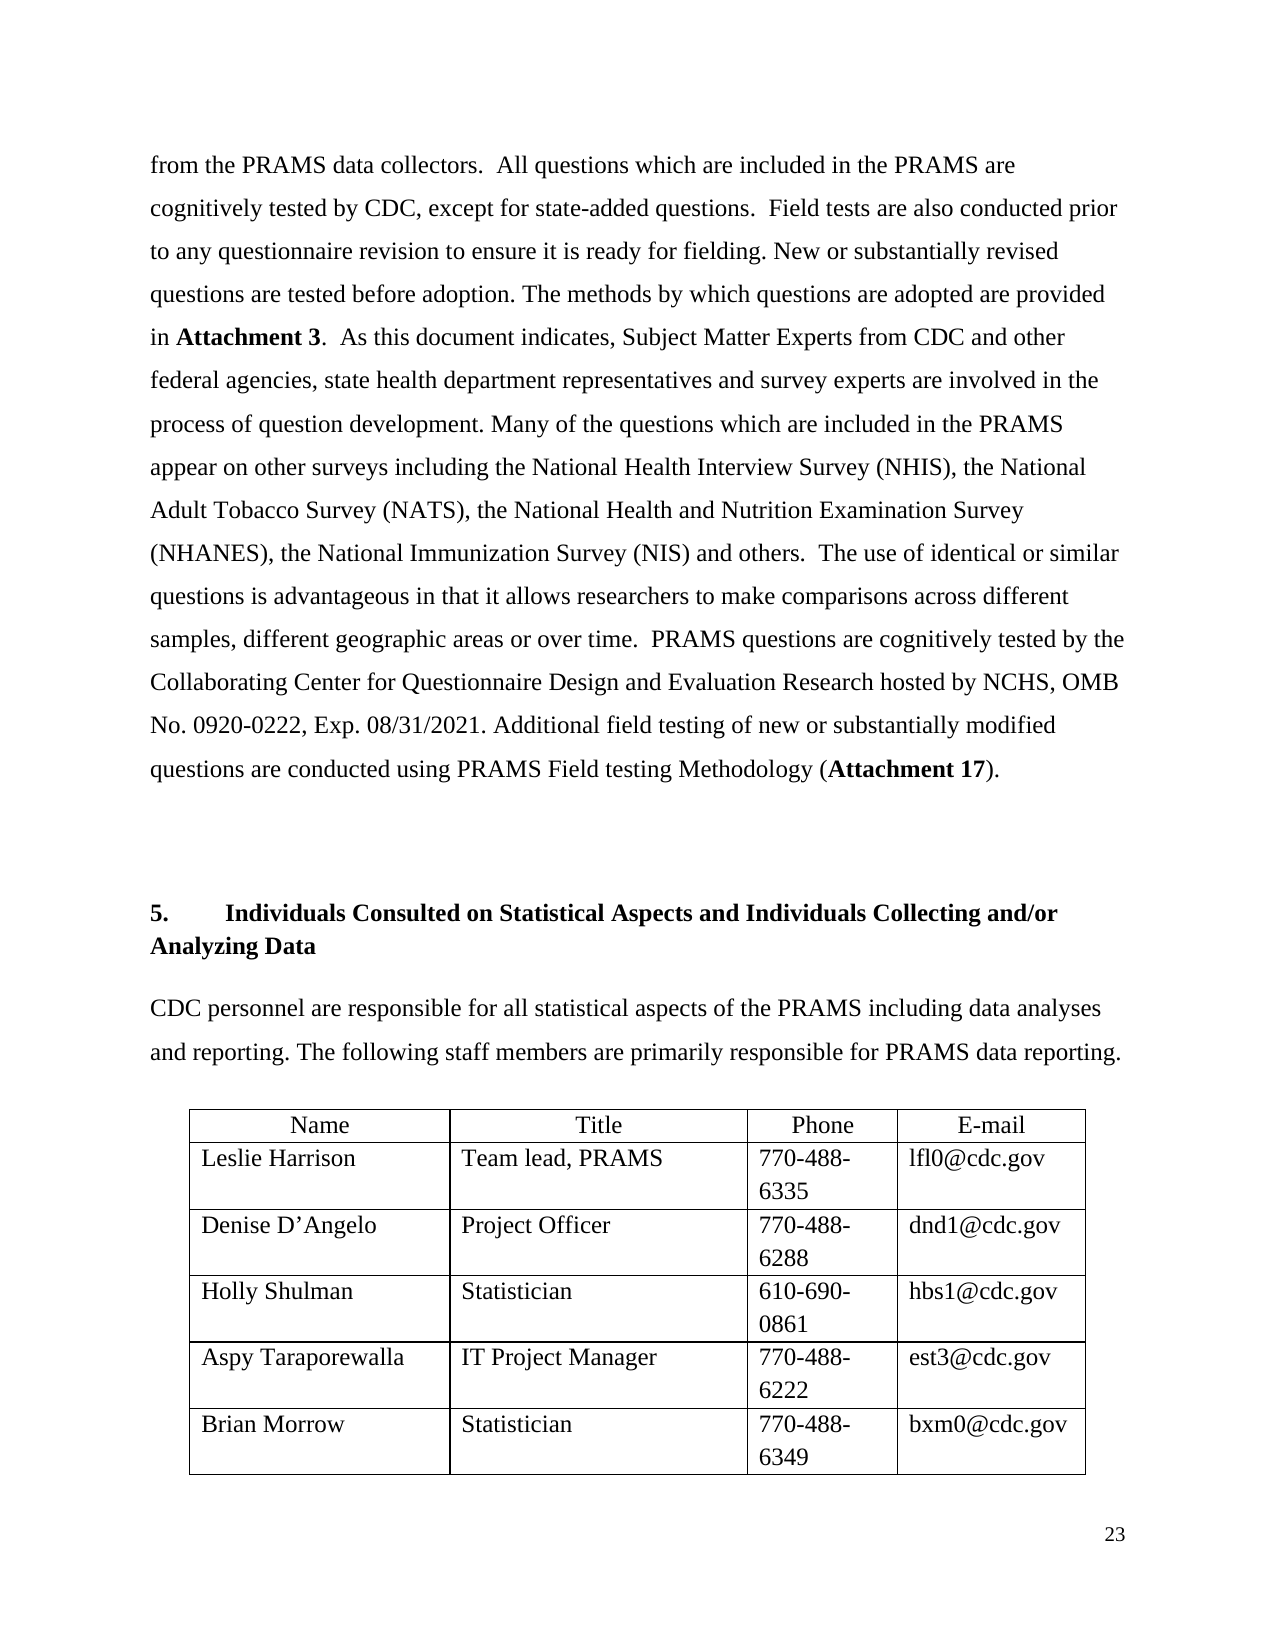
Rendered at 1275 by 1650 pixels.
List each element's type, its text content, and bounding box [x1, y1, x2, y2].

table_cell Denise D’Angelo [190, 1210, 449, 1275]
table_cell IT Project Manager [451, 1343, 747, 1408]
table_cell bxm0@cdc.gov [898, 1409, 1085, 1474]
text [150, 150, 1125, 782]
table_cell 610-690-0861 [748, 1276, 897, 1341]
subtitle 5. Individuals Consulted on Statistical Aspects and Individuals Collecting and/or Analyzing Data [150, 898, 1125, 960]
table_cell Aspy Taraporewalla [190, 1343, 449, 1408]
table_cell 770-488-6288 [748, 1210, 897, 1275]
table_cell 770-488-6222 [748, 1343, 897, 1408]
table_cell 770-488-6349 [748, 1409, 897, 1474]
table_cell Statistician [451, 1409, 747, 1474]
table_cell lfl0@cdc.gov [898, 1143, 1085, 1209]
table_header Title [451, 1110, 747, 1142]
table_cell Team lead, PRAMS [451, 1143, 747, 1209]
table_cell Statistician [451, 1276, 747, 1341]
table_cell est3@cdc.gov [898, 1343, 1085, 1408]
table_cell 770-488-6335 [748, 1143, 897, 1209]
table_header E-mail [898, 1110, 1085, 1142]
table_cell dnd1@cdc.gov [898, 1210, 1085, 1275]
table_cell Project Officer [451, 1210, 747, 1275]
table_cell Holly Shulman [190, 1276, 449, 1341]
table_header Name [190, 1110, 449, 1142]
table_cell Brian Morrow [190, 1409, 449, 1474]
text CDC personnel are responsible for all statistical aspects of the PRAMS including data analyses and reporting. The following staff members are primarily responsible for PRAMS data reporting. [150, 993, 1125, 1065]
table_cell hbs1@cdc.gov [898, 1276, 1085, 1341]
table_header Phone [748, 1110, 897, 1142]
table_cell Leslie Harrison [190, 1143, 449, 1209]
